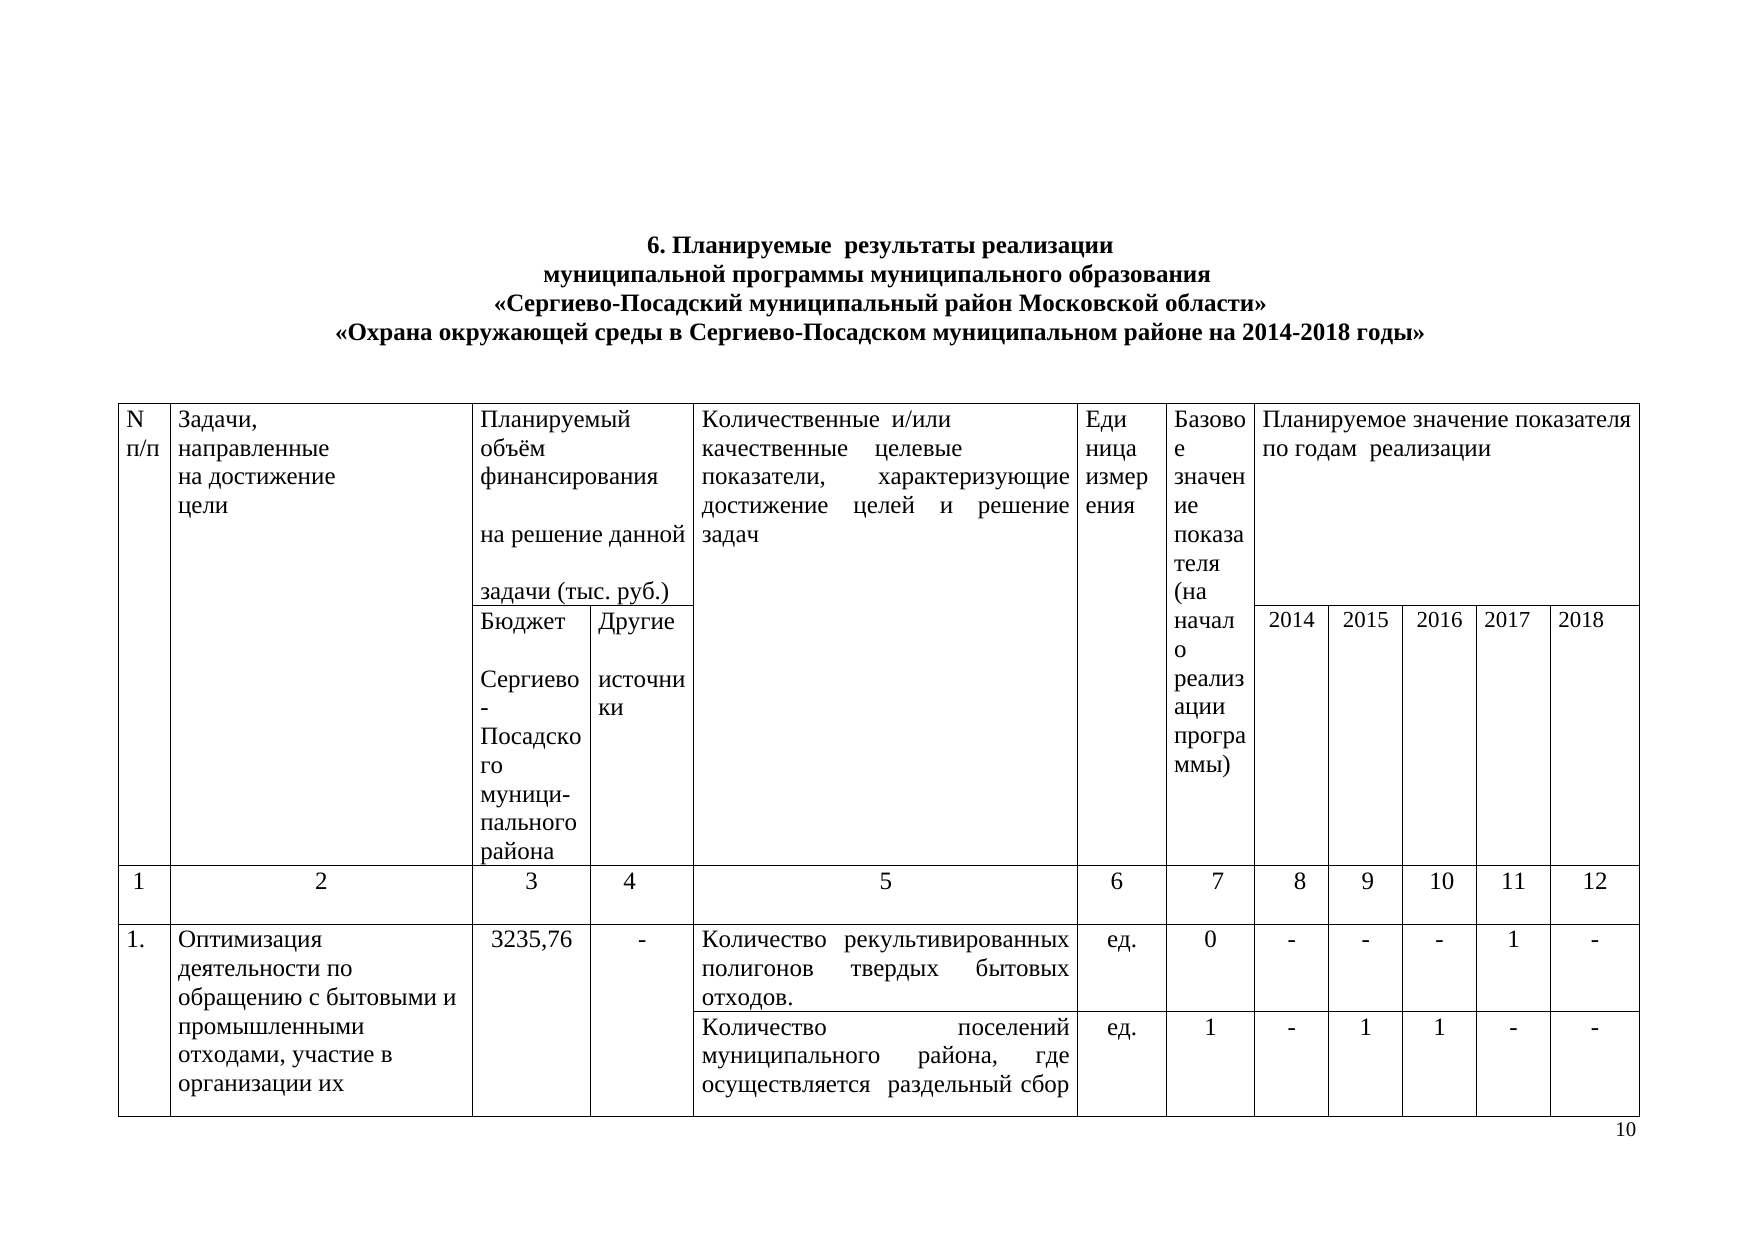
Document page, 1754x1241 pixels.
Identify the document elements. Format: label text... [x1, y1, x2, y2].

table_header N п/п [119, 404, 170, 865]
table_cell ед. [1078, 1012, 1166, 1116]
table_cell 1 [1329, 1012, 1402, 1116]
table_cell 2 [171, 866, 472, 923]
table_header Планируемое значение показателя по годам реализации [1255, 404, 1639, 605]
text «Охрана окружающей среды в Сергиево-Посадском муниципальном районе на 2014-2018 годы» [118, 317, 1636, 345]
table_cell - [1329, 925, 1402, 1011]
table_cell 1 [1167, 1012, 1254, 1116]
table_cell Оптимизация деятельности по обращению с бытовыми и промышленными отходами, участие в организации их утилизации и переработки. [171, 925, 472, 1116]
table_cell - [1551, 1012, 1639, 1116]
table_cell - [1403, 925, 1476, 1011]
table_cell - [1255, 925, 1328, 1011]
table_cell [694, 1012, 1077, 1116]
table_header Еди ница измерения [1078, 404, 1166, 865]
table_cell 11 [1477, 866, 1550, 923]
table_cell 8 [1255, 866, 1328, 923]
table_cell 7 [1167, 866, 1254, 923]
table_cell 2016 [1403, 606, 1476, 865]
table_header Задачи, направленные на достижение цели [171, 404, 472, 865]
table_header Базовое значение показа теля (на начало реализации программы) [1167, 404, 1254, 865]
table_cell 2017 [1477, 606, 1550, 865]
table_header Планируемый объём финансирования на решение данной задачи (тыс. руб.) [473, 404, 693, 605]
table_cell 3235,76 [473, 925, 590, 1116]
table_cell 6 [1078, 866, 1166, 923]
table_cell - [1255, 1012, 1328, 1116]
text «Сергиево-Посадский муниципальный район Московской области» [118, 288, 1636, 317]
table_cell 9 [1329, 866, 1402, 923]
table_cell 0 [1167, 925, 1254, 1011]
table_cell - [1477, 1012, 1550, 1116]
table_cell Количество рекультивированных полигонов твердых бытовых отходов. [694, 925, 1077, 1011]
table_cell 2018 [1551, 606, 1639, 865]
table_cell ед. [1078, 925, 1166, 1011]
table_header Количественные и/или качественные целевые показатели, характеризующие достижение целей и решение задач [694, 404, 1077, 865]
table_cell 3 [473, 866, 590, 923]
text муниципальной программы муниципального образования [118, 259, 1636, 288]
table_cell 5 [694, 866, 1077, 923]
table_cell 10 [1403, 866, 1476, 923]
text 6. Планируемые результаты реализации [118, 230, 1636, 259]
table_cell 4 [591, 866, 693, 923]
table_cell 2014 [1255, 606, 1328, 865]
table_cell 1. [119, 925, 170, 1116]
table_cell Бюджет Сергиево-Посадского муници-пального района [473, 606, 590, 865]
table_cell - [1551, 925, 1639, 1011]
table_cell 1 [1477, 925, 1550, 1011]
table_cell 1 [119, 866, 170, 923]
table_cell 1 [1403, 1012, 1476, 1116]
table_cell - [591, 925, 693, 1116]
table_cell 12 [1551, 866, 1639, 923]
table_cell 2015 [1329, 606, 1402, 865]
table_cell Другие источники [591, 606, 693, 865]
